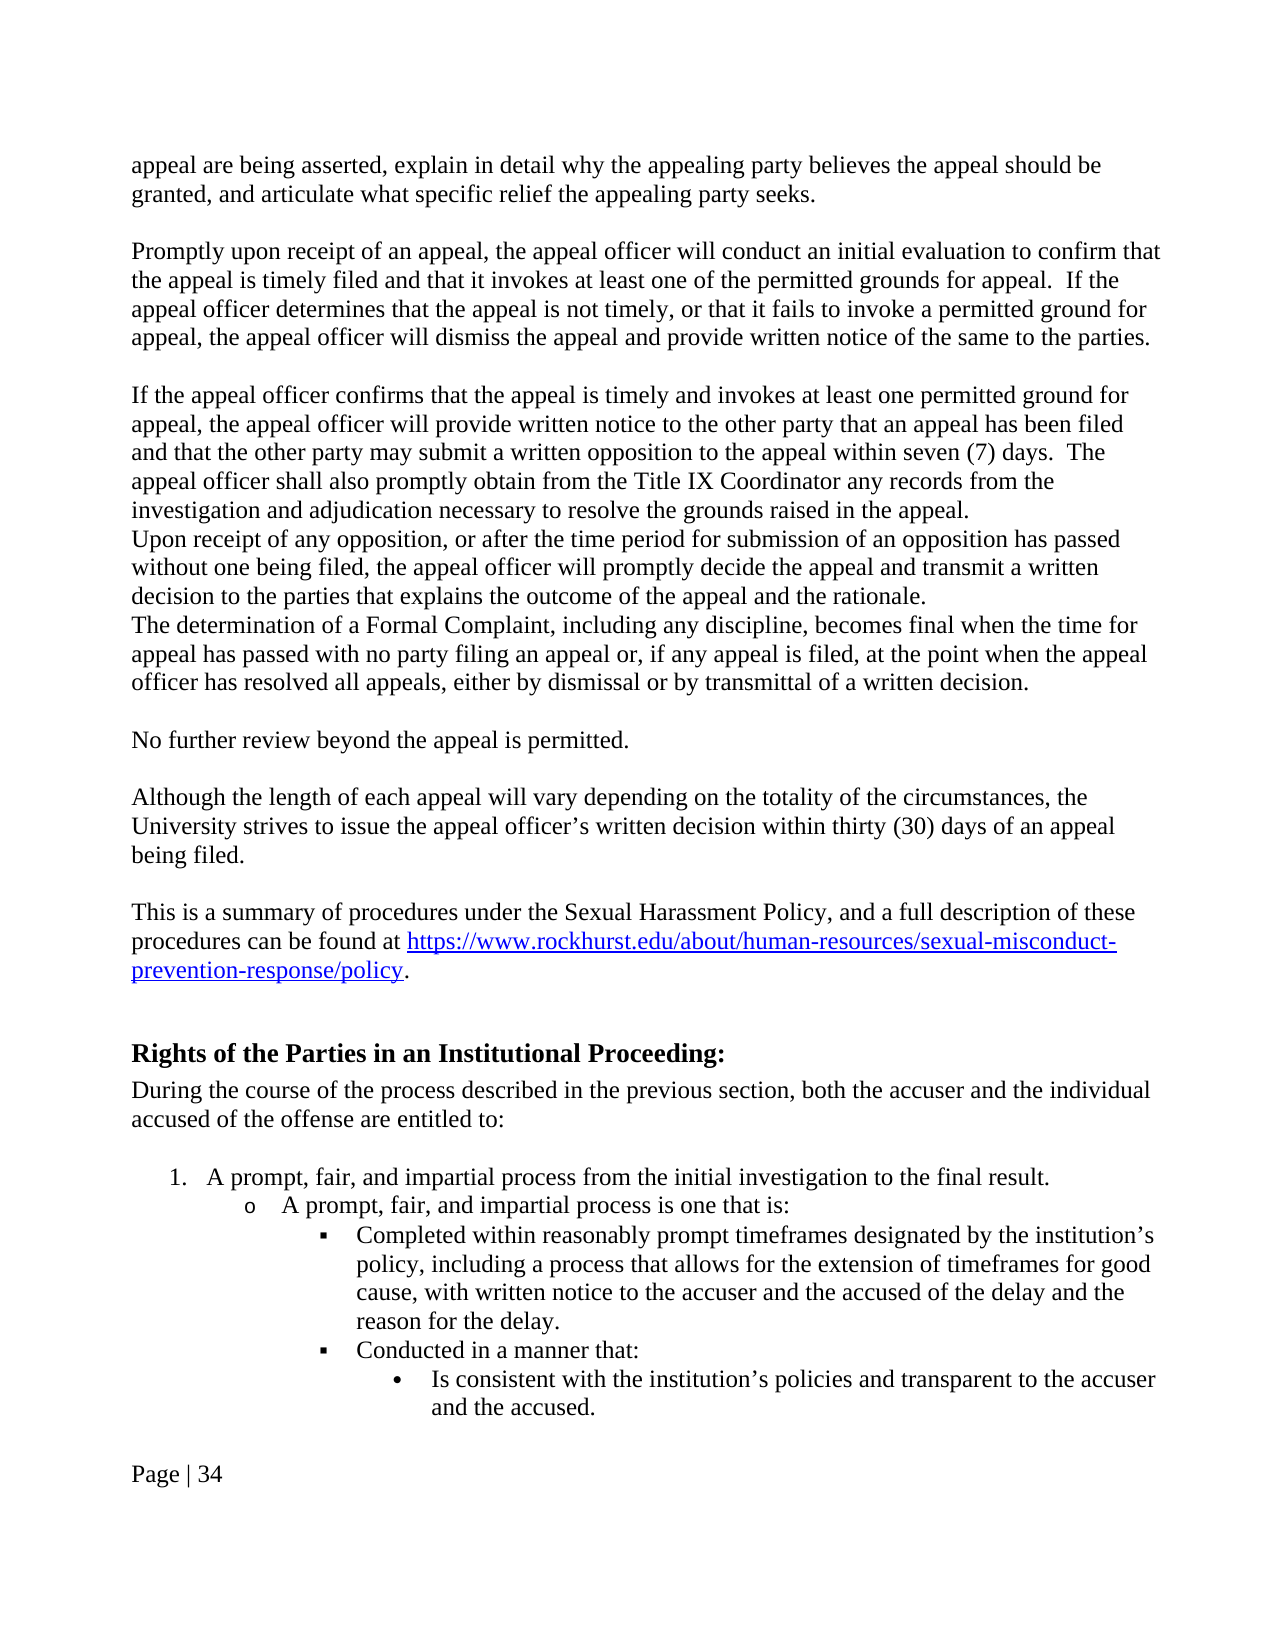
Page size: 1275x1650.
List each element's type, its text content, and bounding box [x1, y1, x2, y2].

text This is a summary of procedures under the Sexual Harassment Policy, and a full description of these procedures can be found at https://www.rockhurst.edu/about/human-resources/sexual-misconduct-prevention-response/policy. [131, 897, 1162, 984]
list Completed within reasonably prompt timeframes designated by the institution’s policy, including a process that allows for the extension of timeframes for good cause, with written notice to the accuser and the accused of the delay and the reason for the delay. [319, 1220, 1162, 1335]
text Promptly upon receipt of an appeal, the appeal officer will conduct an initial evaluation to confirm that the appeal is timely filed and that it invokes at least one of the permitted grounds for appeal. If the appeal officer determines that the appeal is not timely, or that it fails to invoke a permitted ground for appeal, the appeal officer will dismiss the appeal and provide written notice of the same to the parties. [131, 236, 1162, 351]
text Upon receipt of any opposition, or after the time period for submission of an opposition has passed without one being filed, the appeal officer will promptly decide the appeal and transmit a written decision to the parties that explains the outcome of the appeal and the rationale. [131, 524, 1162, 610]
text During the course of the process described in the previous section, both the accuser and the individual accused of the offense are entitled to: [131, 1075, 1162, 1132]
text If the appeal officer confirms that the appeal is timely and invokes at least one permitted ground for appeal, the appeal officer will provide written notice to the other party that an appeal has been filed and that the other party may submit a written opposition to the appeal within seven (7) days. The appeal officer shall also promptly obtain from the Title IX Coordinator any records from the investigation and adjudication necessary to resolve the grounds raised in the appeal. [131, 380, 1162, 524]
list Conducted in a manner that: [319, 1335, 1162, 1364]
list A prompt, fair, and impartial process from the initial investigation to the final result. [169, 1162, 1162, 1190]
list Is consistent with the institution’s policies and transparent to the accuser and the accused. [394, 1364, 1162, 1421]
list A prompt, fair, and impartial process is one that is: [244, 1190, 1162, 1220]
text Rights of the Parties in an Institutional Proceeding: [131, 1037, 1162, 1069]
text The determination of a Formal Complaint, including any discipline, becomes final when the time for appeal has passed with no party filing an appeal or, if any appeal is filed, at the point when the appeal officer has resolved all appeals, either by dismissal or by transmittal of a written decision. [131, 610, 1162, 696]
text No further review beyond the appeal is permitted. [131, 725, 1162, 754]
text Although the length of each appeal will vary depending on the totality of the circumstances, the University strives to issue the appeal officer’s written decision within thirty (30) days of an appeal being filed. [131, 782, 1162, 869]
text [131, 150, 1162, 207]
